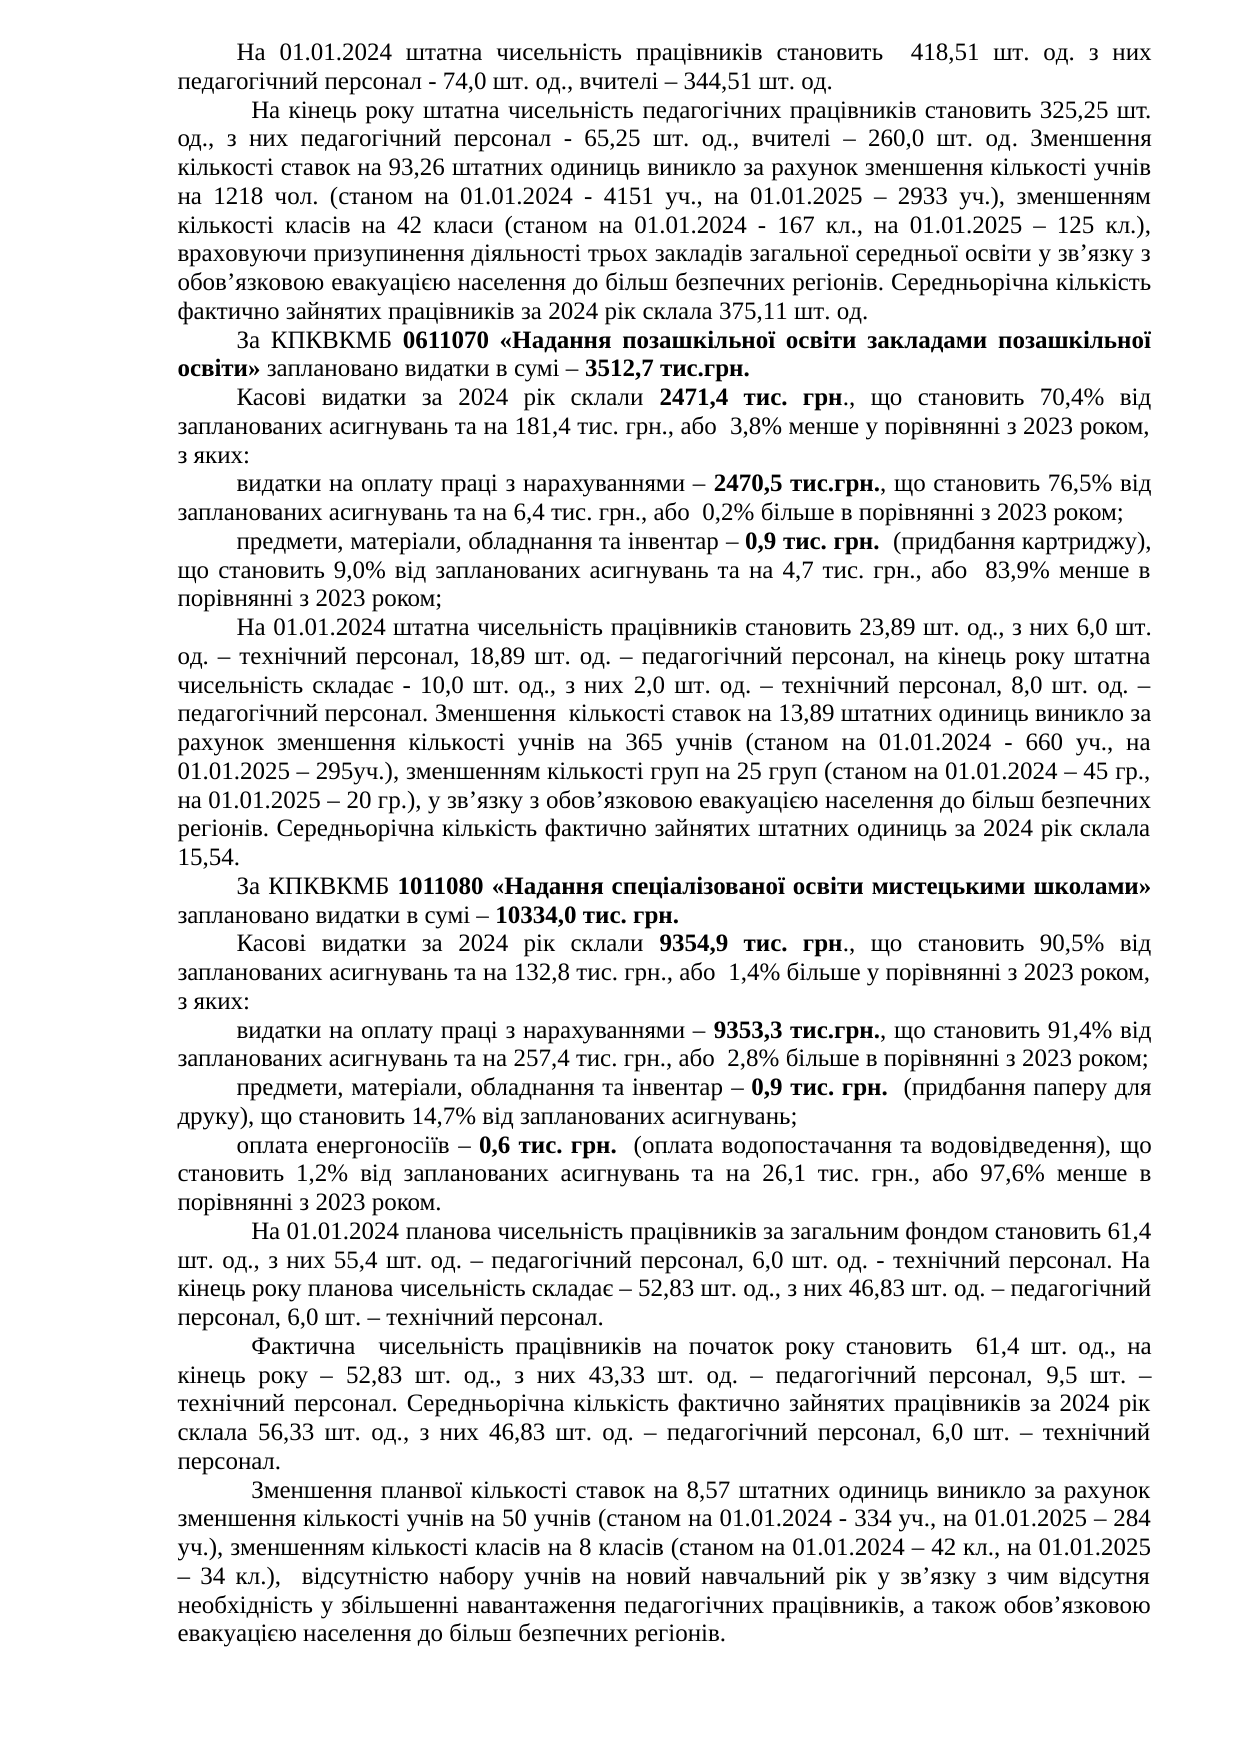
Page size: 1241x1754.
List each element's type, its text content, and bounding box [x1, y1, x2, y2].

text Фактична чисельність працівників на початок року становить 61,4 шт. од., на кінець року – 52,83 шт. од., з них 43,33 шт. од. – педагогічний персонал, 9,5 шт. – технічний персонал. Середньорічна кількість фактично зайнятих працівників за 2024 рік склала 56,33 шт. од., з них 46,83 шт. од. – педагогічний персонал, 6,0 шт. – технічний персонал. [177, 1331, 1152, 1475]
text На кінець року штатна чисельність педагогічних працівників становить 325,25 шт. од., з них педагогічний персонал - 65,25 шт. од., вчителі – 260,0 шт. од. Зменшення кількості ставок на 93,26 штатних одиниць виникло за рахунок зменшення кількості учнів на 1218 чол. (станом на 01.01.2024 - 4151 уч., на 01.01.2025 – 2933 уч.), зменшенням кількості класів на 42 класи (станом на 01.01.2024 - 167 кл., на 01.01.2025 – 125 кл.), враховуючи призупинення діяльності трьох закладів загальної середньої освіти у зв’язку з обов’язковою евакуацією населення до більш безпечних регіонів. Середньорічна кількість фактично зайнятих працівників за 2024 рік склала 375,11 шт. од. [177, 95, 1152, 325]
text предмети, матеріали, обладнання та інвентар – 0,9 тис. грн. (придбання паперу для друку), що становить 14,7% від запланованих асигнувань; [177, 1072, 1152, 1130]
text За КПКВКМБ 1011080 «Надання спеціалізованої освіти мистецькими школами» заплановано видатки в сумі – 10334,0 тис. грн. [177, 871, 1152, 928]
text На 01.01.2024 штатна чисельність працівників становить 418,51 шт. од. з них педагогічний персонал - 74,0 шт. од., вчителі – 344,51 шт. од. [177, 37, 1152, 95]
text предмети, матеріали, обладнання та інвентар – 0,9 тис. грн. (придбання картриджу), що становить 9,0% від запланованих асигнувань та на 4,7 тис. грн., або 83,9% менше в порівнянні з 2023 роком; [177, 526, 1152, 612]
text видатки на оплату праці з нарахуваннями – 2470,5 тис.грн., що становить 76,5% від запланованих асигнувань та на 6,4 тис. грн., або 0,2% більше в порівнянні з 2023 роком; [177, 468, 1152, 526]
text оплата енергоносіїв – 0,6 тис. грн. (оплата водопостачання та водовідведення), що становить 1,2% від запланованих асигнувань та на 26,1 тис. грн., або 97,6% менше в порівнянні з 2023 роком. [177, 1130, 1152, 1216]
text Касові видатки за 2024 рік склали 9354,9 тис. грн., що становить 90,5% від запланованих асигнувань та на 132,8 тис. грн., або 1,4% більше у порівнянні з 2023 роком, з яких: [177, 928, 1152, 1015]
text видатки на оплату праці з нарахуваннями – 9353,3 тис.грн., що становить 91,4% від запланованих асигнувань та на 257,4 тис. грн., або 2,8% більше в порівнянні з 2023 роком; [177, 1015, 1152, 1072]
text На 01.01.2024 планова чисельність працівників за загальним фондом становить 61,4 шт. од., з них 55,4 шт. од. – педагогічний персонал, 6,0 шт. од. - технічний персонал. На кінець року планова чисельність складає – 52,83 шт. од., з них 46,83 шт. од. – педагогічний персонал, 6,0 шт. – технічний персонал. [177, 1216, 1152, 1331]
text Касові видатки за 2024 рік склали 2471,4 тис. грн., що становить 70,4% від запланованих асигнувань та на 181,4 тис. грн., або 3,8% менше у порівнянні з 2023 роком, з яких: [177, 382, 1152, 468]
text За КПКВКМБ 0611070 «Надання позашкільної освіти закладами позашкільної освіти» заплановано видатки в сумі – 3512,7 тис.грн. [177, 325, 1152, 382]
text Зменшення планвої кількості ставок на 8,57 штатних одиниць виникло за рахунок зменшення кількості учнів на 50 учнів (станом на 01.01.2024 - 334 уч., на 01.01.2025 – 284 уч.), зменшенням кількості класів на 8 класів (станом на 01.01.2024 – 42 кл., на 01.01.2025 – 34 кл.), відсутністю набору учнів на новий навчальний рік у зв’язку з чим відсутня необхідність у збільшенні навантаження педагогічних працівників, а також обов’язковою евакуацією населення до більш безпечних регіонів. [177, 1475, 1152, 1647]
text На 01.01.2024 штатна чисельність працівників становить 23,89 шт. од., з них 6,0 шт. од. – технічний персонал, 18,89 шт. од. – педагогічний персонал, на кінець року штатна чисельність складає - 10,0 шт. од., з них 2,0 шт. од. – технічний персонал, 8,0 шт. од. – педагогічний персонал. Зменшення кількості ставок на 13,89 штатних одиниць виникло за рахунок зменшення кількості учнів на 365 учнів (станом на 01.01.2024 - 660 уч., на 01.01.2025 – 295уч.), зменшенням кількості груп на 25 груп (станом на 01.01.2024 – 45 гр., на 01.01.2025 – 20 гр.), у зв’язку з обов’язковою евакуацією населення до більш безпечних регіонів. Середньорічна кількість фактично зайнятих штатних одиниць за 2024 рік склала 15,54. [177, 612, 1152, 871]
